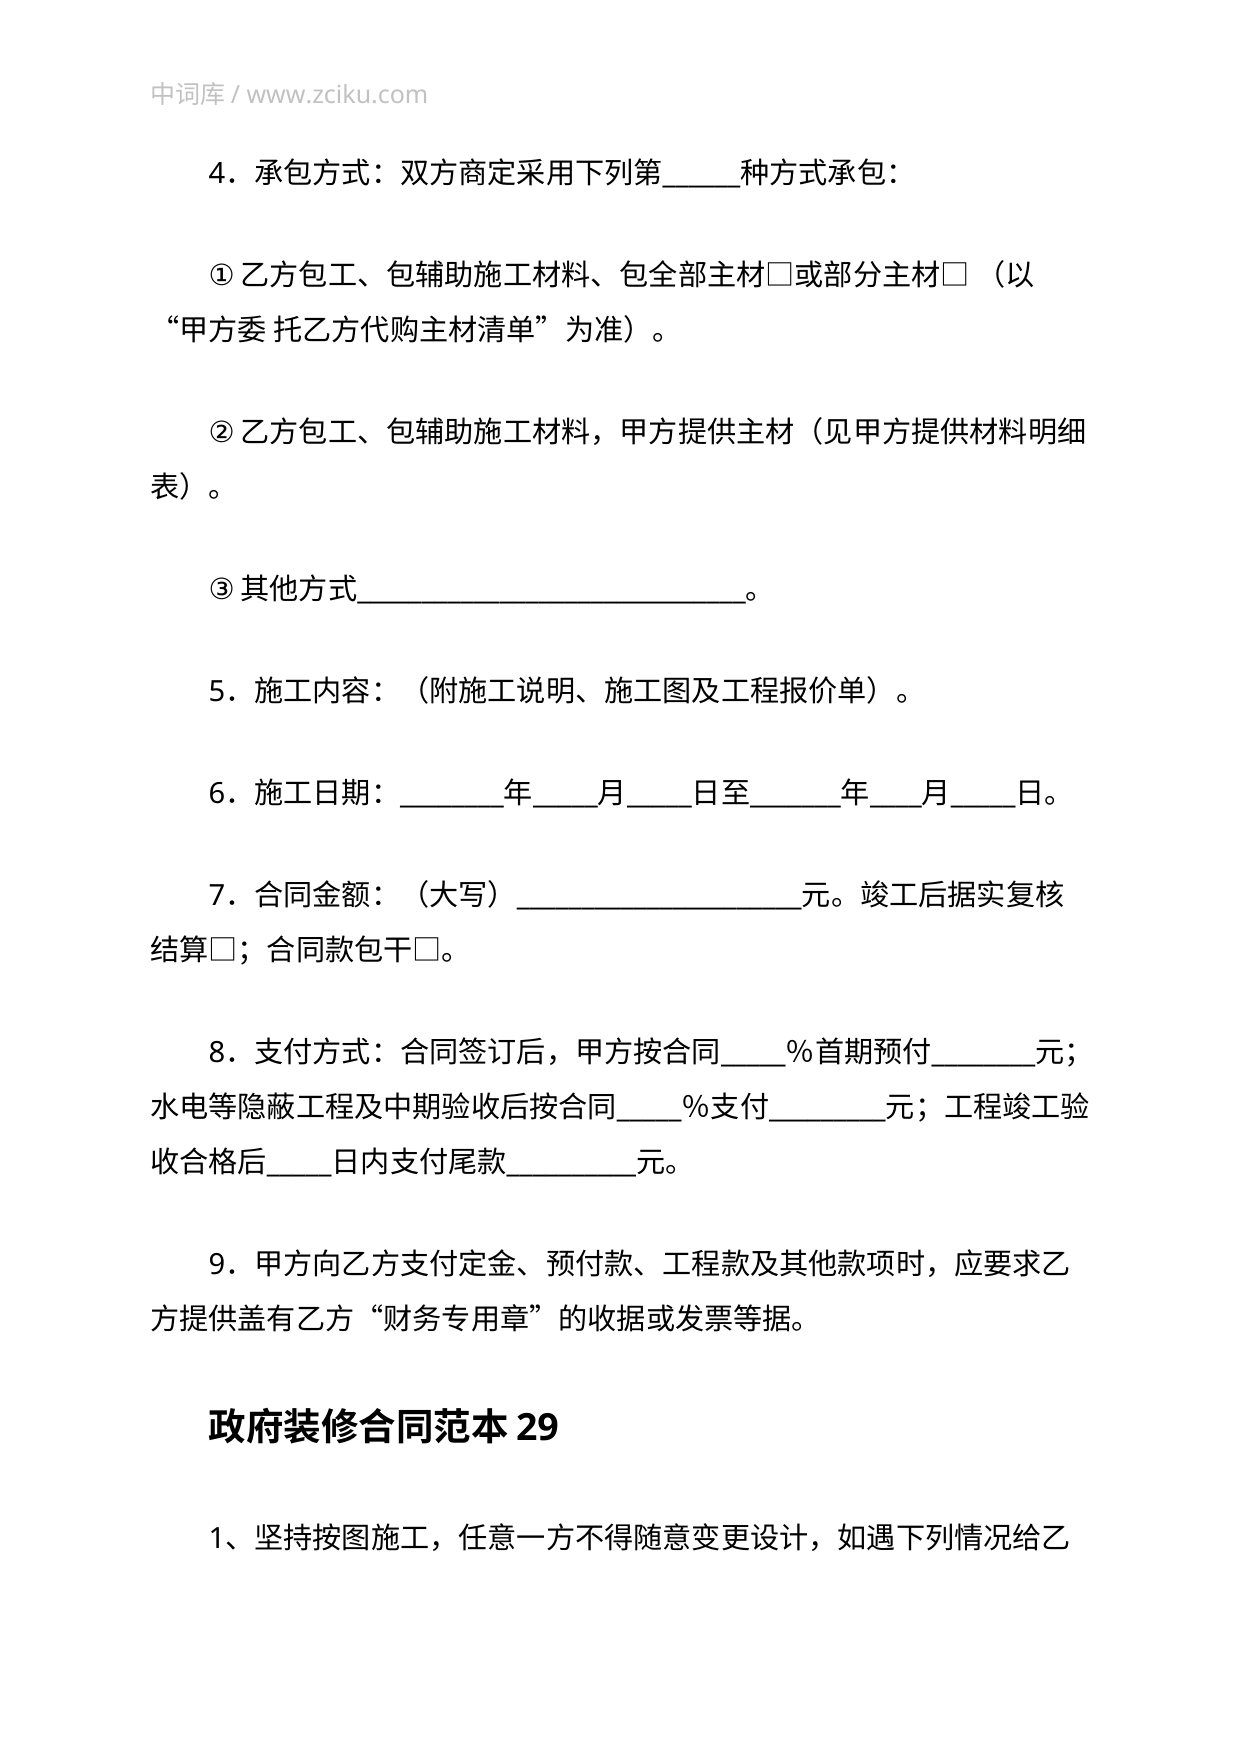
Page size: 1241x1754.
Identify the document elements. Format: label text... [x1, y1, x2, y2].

text 7．合同金额：（大写）______________________元。竣工后据实复核结算□；合同款包干□。 [150, 871, 1090, 969]
text 9．甲方向乙方支付定金、预付款、工程款及其他款项时，应要求乙方提供盖有乙方“财务专用章”的收据或发票等据。 [150, 1240, 1090, 1337]
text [150, 1514, 1090, 1557]
text 6．施工日期：________年_____月_____日至_______年____月_____日。 [150, 769, 1090, 812]
text 8．支付方式：合同签订后，甲方按合同_____％首期预付________元；水电等隐蔽工程及中期验收后按合同_____％支付_________元；工程竣工验收合格后_____日内支付尾款__________元。 [150, 1028, 1090, 1181]
text ①乙方包工、包辅助施工材料、包全部主材□或部分主材□ （以“甲方委 托乙方代购主材清单”为准）。 [150, 252, 1090, 349]
text 5．施工内容：（附施工说明、施工图及工程报价单）。 [150, 667, 1090, 710]
text 政府装修合同范本29 [150, 1397, 1090, 1451]
text ②乙方包工、包辅助施工材料，甲方提供主材（见甲方提供材料明细表）。 [150, 409, 1090, 506]
text 4．承包方式：双方商定采用下列第______种方式承包： [150, 150, 1090, 192]
text ③其他方式______________________________。 [150, 566, 1090, 608]
